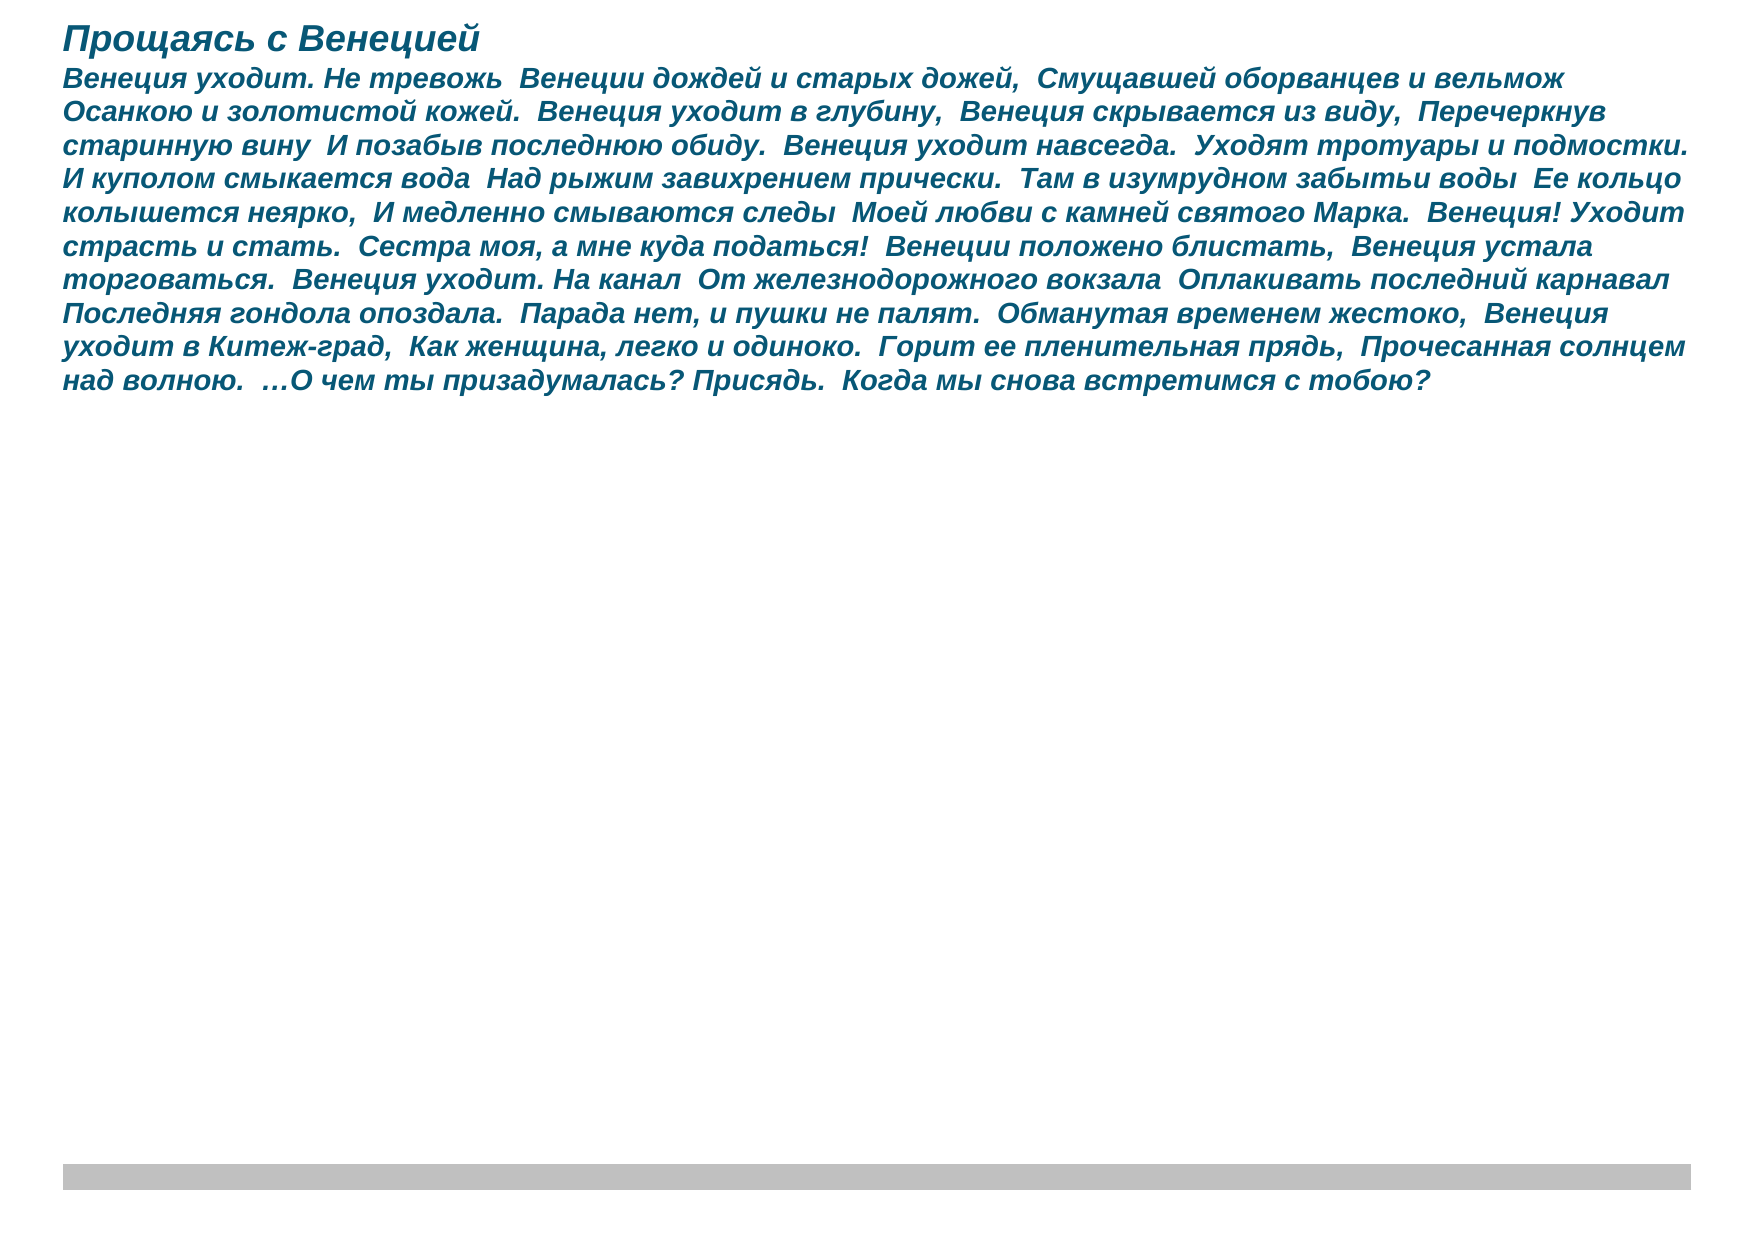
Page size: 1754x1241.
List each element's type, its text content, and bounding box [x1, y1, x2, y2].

text Венеция уходит. Не тревожь [62, 61, 1691, 396]
subtitle Прощаясь с Венецией [62, 17, 1691, 60]
